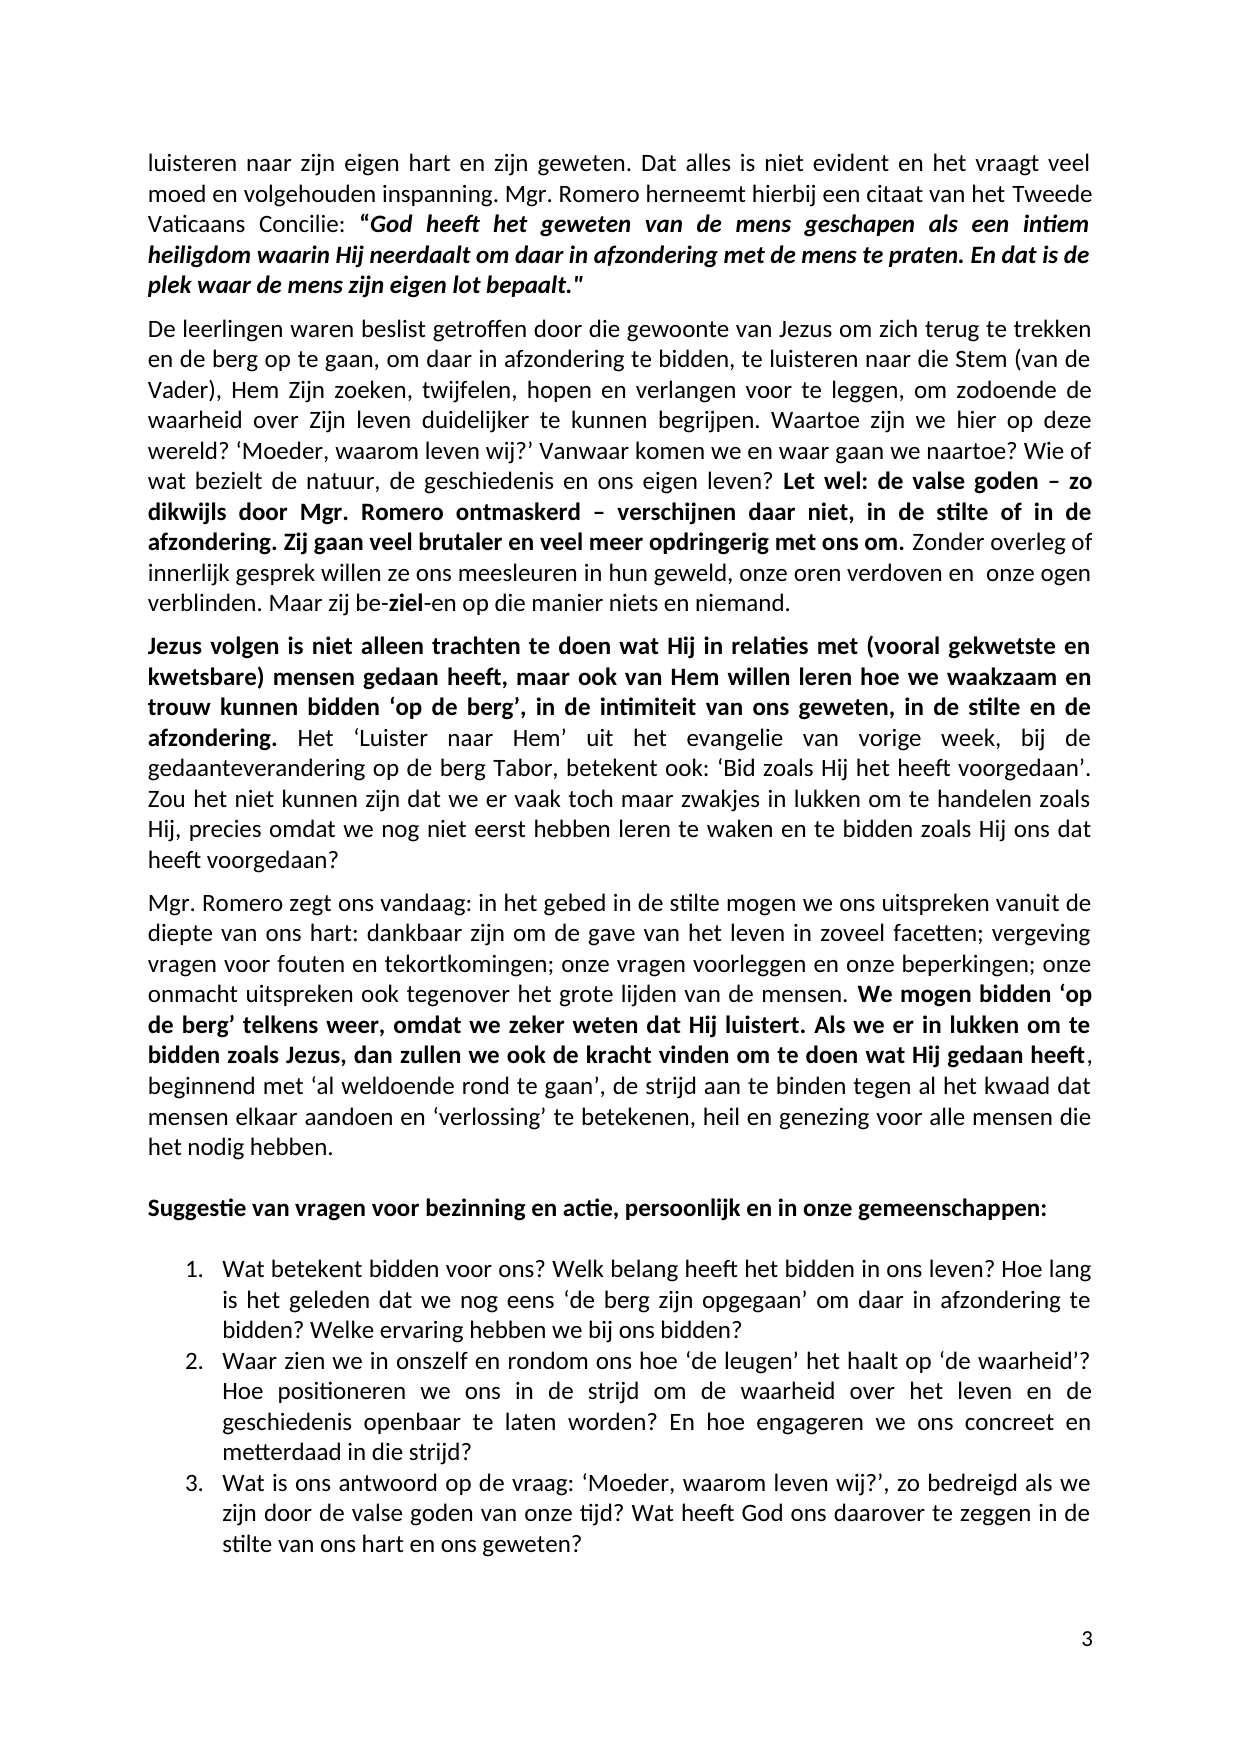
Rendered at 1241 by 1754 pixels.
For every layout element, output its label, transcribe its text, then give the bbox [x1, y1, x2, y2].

list Wat is ons antwoord op de vraag: ‘Moeder, waarom leven wij?’, zo bedreigd als we zijn door de valse goden van onze tijd? Wat heeft God ons daarover te zeggen in de stilte van ons hart en ons geweten? [185, 1467, 1093, 1558]
text De leerlingen waren beslist getroffen door die gewoonte van Jezus om zich terug te trekken en de berg op te gaan, om daar in afzondering te bidden, te luisteren naar die Stem (van de Vader), Hem Zijn zoeken, twijfelen, hopen en verlangen voor te leggen, om zodoende de waarheid over Zijn leven duidelijker te kunnen begrijpen. Waartoe zijn we hier op deze wereld? ‘Moeder, waarom leven wij?’ Vanwaar komen we en waar gaan we naartoe? Wie of wat bezielt de natuur, de geschiedenis en ons eigen leven? Let wel: de valse goden – zo dikwijls door Mgr. Romero ontmaskerd – verschijnen daar niet, in de stilte of in de afzondering. Zij gaan veel brutaler en veel meer opdringerig met ons om. Zonder overleg of innerlijk gesprek willen ze ons meesleuren in hun geweld, onze oren verdoven en onze ogen verblinden. Maar zij be-ziel-en op die manier niets en niemand. [148, 313, 1093, 618]
text Jezus volgen is niet alleen trachten te doen wat Hij in relaties met (vooral gekwetste en kwetsbare) mensen gedaan heeft, maar ook van Hem willen leren hoe we waakzaam en trouw kunnen bidden ‘op de berg’, in de intimiteit van ons geweten, in de stilte en de afzondering. Het ‘Luister naar Hem’ uit het evangelie van vorige week, bij de gedaanteverandering op de berg Tabor, betekent ook: ‘Bid zoals Hij het heeft voorgedaan’. Zou het niet kunnen zijn dat we er vaak toch maar zwakjes in lukken om te handelen zoals Hij, precies omdat we nog niet eerst hebben leren te waken en te bidden zoals Hij ons dat heeft voorgedaan? [148, 630, 1093, 874]
list Waar zien we in onszelf en rondom ons hoe ‘de leugen’ het haalt op ‘de waarheid’? Hoe positioneren we ons in de strijd om de waarheid over het leven en de geschiedenis openbaar te laten worden? En hoe engageren we ons concreet en metterdaad in die strijd? [185, 1345, 1093, 1467]
list Wat betekent bidden voor ons? Welk belang heeft het bidden in ons leven? Hoe lang is het geleden dat we nog eens ‘de berg zijn opgegaan’ om daar in afzondering te bidden? Welke ervaring hebben we bij ons bidden? [185, 1253, 1093, 1345]
text Mgr. Romero zegt ons vandaag: in het gebed in de stilte mogen we ons uitspreken vanuit de diepte van ons hart: dankbaar zijn om de gave van het leven in zoveel facetten; vergeving vragen voor fouten en tekortkomingen; onze vragen voorleggen en onze beperkingen; onze onmacht uitspreken ook tegenover het grote lijden van de mensen. We mogen bidden ‘op de berg’ telkens weer, omdat we zeker weten dat Hij luistert. Als we er in lukken om te bidden zoals Jezus, dan zullen we ook de kracht vinden om te doen wat Hij gedaan heeft, beginnend met ‘al weldoende rond te gaan’, de strijd aan te binden tegen al het kwaad dat mensen elkaar aandoen en ‘verlossing’ te betekenen, heil en genezing voor alle mensen die het nodig hebben. [148, 887, 1093, 1162]
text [148, 148, 1093, 300]
text Suggestie van vragen voor bezinning en actie, persoonlijk en in onze gemeenschappen: [148, 1192, 1093, 1223]
